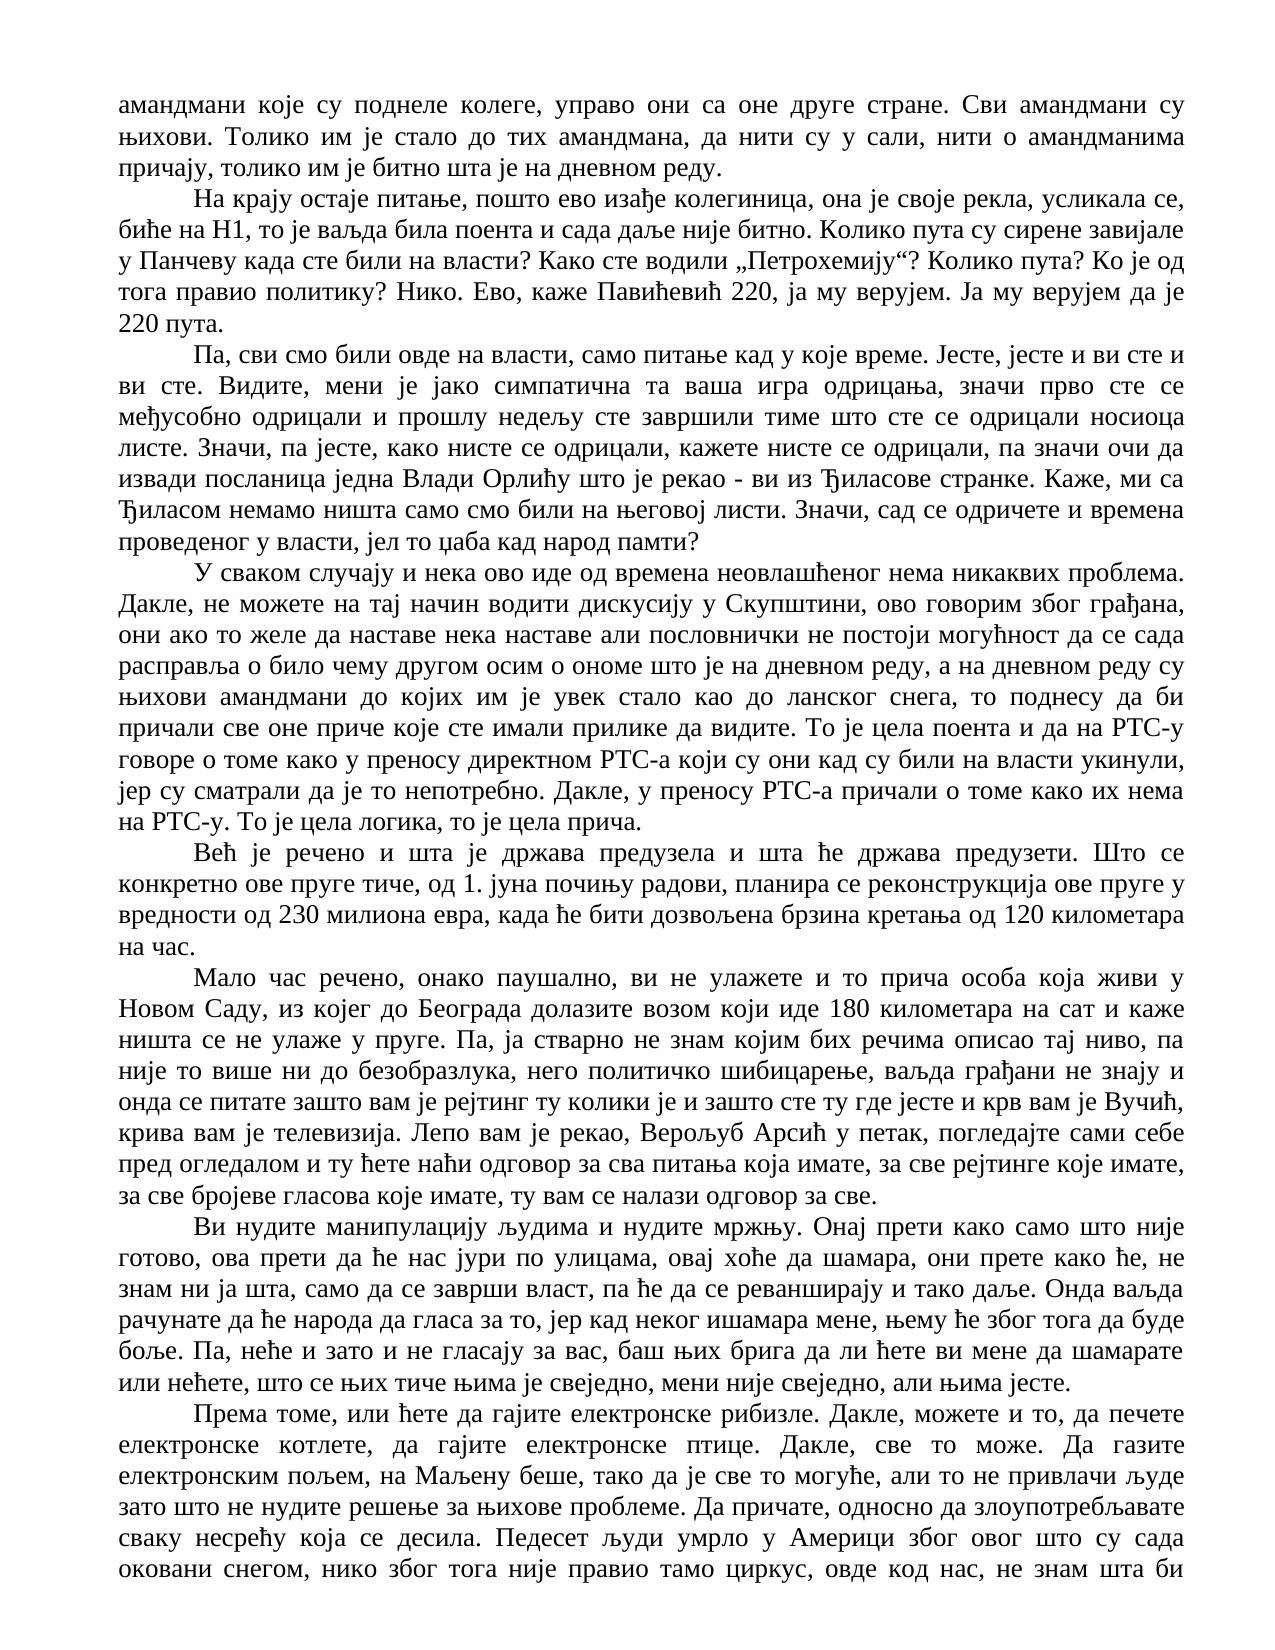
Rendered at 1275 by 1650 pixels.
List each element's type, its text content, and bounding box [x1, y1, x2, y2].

text Па, сви смо били овде на власти, само питање кад у које време. Јесте, јесте и ви сте и ви сте. Видите, мени је јако симпатична та ваша игра одрицања, значи прво сте се међусобно одрицали и прошлу недељу сте завршили тиме што сте се одрицали носиоца листе. Значи, па јесте, како нисте се одрицали, кажете нисте се одрицали, па значи очи да извади посланица једна Влади Орлићу што је рекао - ви из Ђиласове странке. Каже, ми са Ђиласом немамо ништа само смо били на његовој листи. Значи, сад се одричете и времена проведеног у власти, јел то џаба кад народ памти? [118, 338, 1186, 556]
text На крају остаје питање, пошто ево изађе колегиница, она је своје рекла, усликала се, биће на Н1, то је ваљда била поента и сада даље није битно. Колико пута су сирене завијале у Панчеву када сте били на власти? Како сте водили „Петрохемију“? Колико пута? Ко је од тога правио политику? Нико. Ево, каже Павићевић 220, ја му верујем. Ја му верујем да је 220 пута. [118, 182, 1186, 338]
text У сваком случају и нека ово иде од времена неовлашћеног нема никаквих проблема. Дакле, не можете на тај начин водити дискусију у Скупштини, ово говорим због грађана, они ако то желе да наставе нека наставе али пословнички не постоји могућност да се сада расправља о било чему другом осим о ономе што је на дневном реду, а на дневном реду су њихови амандмани до којих им је увек стало као до ланског снега, то поднесу да би причали све оне приче које сте имали прилике да видите. То је цела поента и да на РТС-у говоре о томе како у преносу директном РТС-а који су они кад су били на власти укинули, јер су сматрали да је то непотребно. Дакле, у преносу РТС-а причали о томе како их нема на РТС-у. То је цела логика, то је цела прича. [118, 556, 1186, 836]
text Већ је речено и шта је држава предузела и шта ће држава предузети. Што се конкретно ове пруге тиче, од 1. јуна почињу радови, планира се реконструкција ове пруге у вредности од 230 милиона евра, када ће бити дозвољена брзина кретања од 120 километара на час. [118, 836, 1186, 961]
text Ви нудите манипулацију људима и нудите мржњу. Онај прети како само што није готово, ова прети да ће нас јури по улицама, овај хоће да шамара, они прете како ће, не знам ни ја шта, само да се заврши власт, па ће да се реванширају и тако даље. Онда ваљда рачунате да ће народа да гласа за то, јер кад неког ишамара мене, њему ће због тога да буде боље. Па, неће и зато и не гласају за вас, баш њих брига да ли ћете ви мене да шамарате или нећете, што се њих тиче њима је свеједно, мени није свеједно, али њима јесте. [118, 1210, 1186, 1397]
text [118, 89, 1186, 182]
text Мало час речено, онако паушално, ви не улажете и то прича особа која живи у Новом Саду, из којег до Београда долазите возом који иде 180 километара на сат и каже ништа се не улаже у пруге. Па, ја стварно не знам којим бих речима описао тај ниво, па није то више ни до безобразлука, него политичко шибицарење, ваљда грађани не знају и онда се питате зашто вам је рејтинг ту колики је и зашто сте ту где јесте и крв вам је Вучић, крива вам је телевизија. Лепо вам је рекао, Верољуб Арсић у петак, погледајте сами себе пред огледалом и ту ћете наћи одговор за сва питања која имате, за све рејтинге које имате, за све бројеве гласова које имате, ту вам се налази одговор за све. [118, 961, 1186, 1210]
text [118, 1397, 1186, 1584]
